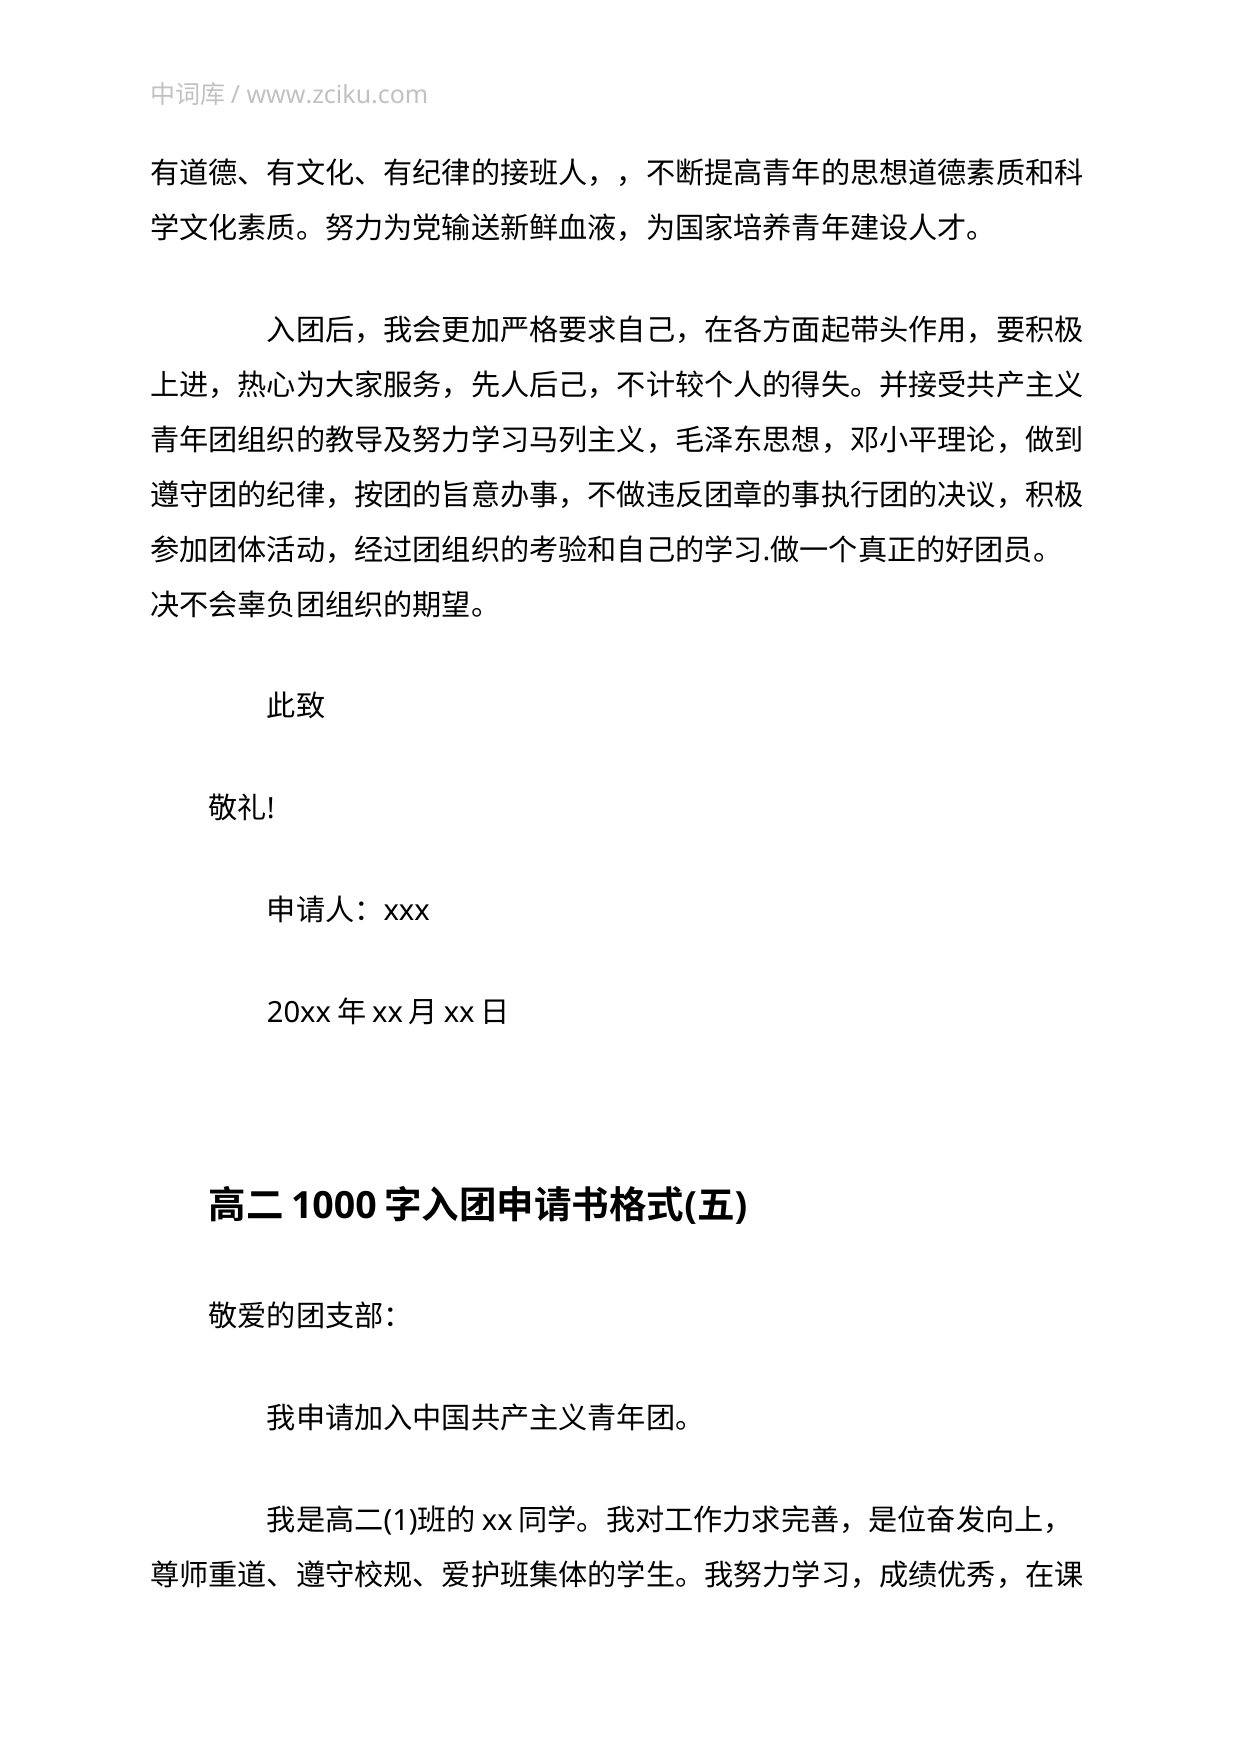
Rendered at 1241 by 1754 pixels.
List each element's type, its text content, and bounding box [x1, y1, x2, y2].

text 我申请加入中国共产主义青年团。 [150, 1394, 1090, 1437]
text 申请人：xxx [150, 887, 1090, 929]
text 入团后，我会更加严格要求自己，在各方面起带头作用，要积极上进，热心为大家服务，先人后己，不计较个人的得失。并接受共产主义青年团组织的教导及努力学习马列主义，毛泽东思想，邓小平理论，做到遵守团的纪律，按团的旨意办事，不做违反团章的事执行团的决议，积极参加团体活动，经过团组织的考验和自己的学习.做一个真正的好团员。决不会辜负团组织的期望。 [150, 307, 1090, 623]
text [150, 1496, 1090, 1593]
text 20xx年xx月xx日 [150, 989, 1090, 1031]
text 此致 [150, 683, 1090, 725]
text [150, 150, 1090, 247]
text 敬爱的团支部： [150, 1292, 1090, 1335]
text 高二1000字入团申请书格式(五) [150, 1175, 1090, 1229]
text 敬礼! [150, 785, 1090, 827]
